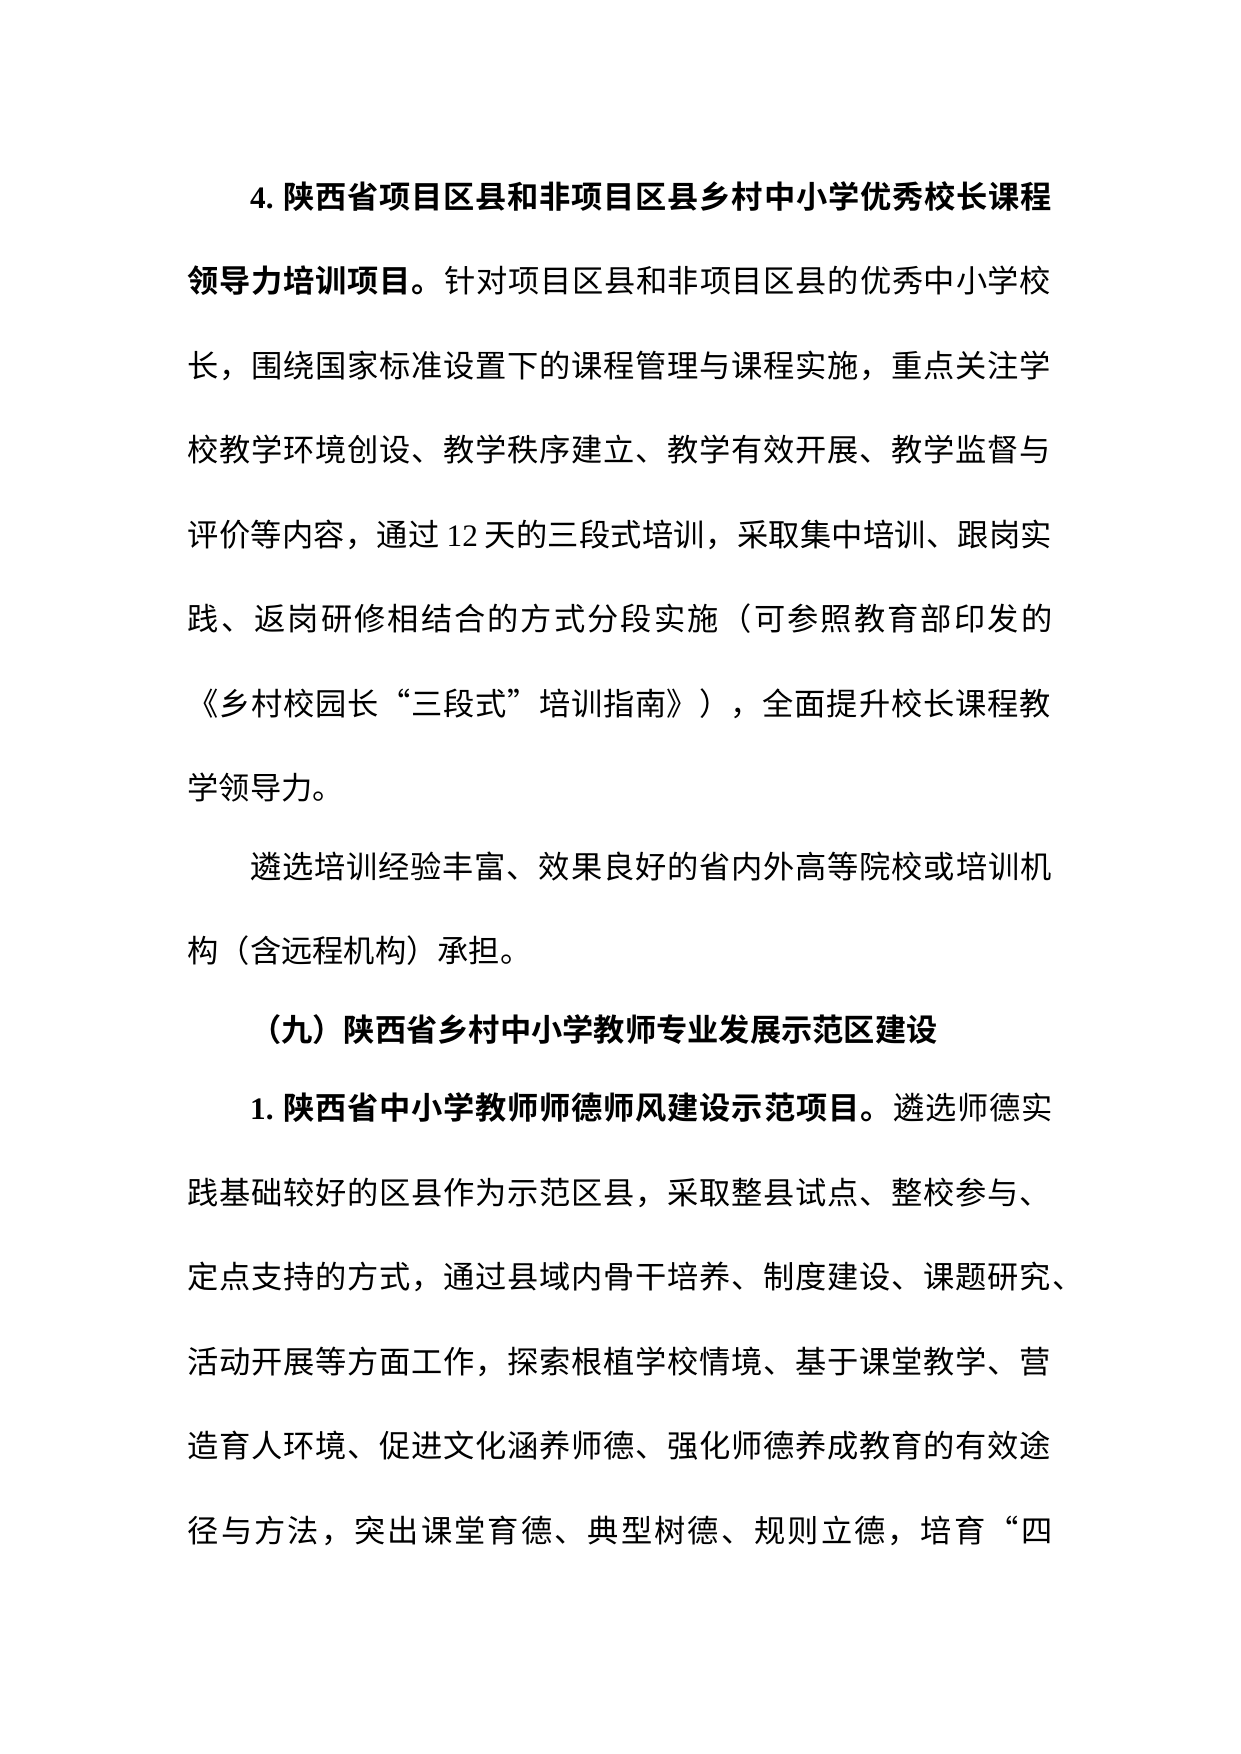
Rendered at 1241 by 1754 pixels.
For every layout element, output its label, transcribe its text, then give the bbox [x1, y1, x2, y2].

text （九）陕西省乡村中小学教师专业发展示范区建设 [187, 995, 1053, 1060]
text 遴选培训经验丰富、效果良好的省内外高等院校或培训机构（含远程机构）承担。 [187, 832, 1053, 981]
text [187, 1073, 1053, 1561]
text 4. 陕西省项目区县和非项目区县乡村中小学优秀校长课程领导力培训项目。针对项目区县和非项目区县的优秀中小学校长，围绕国家标准设置下的课程管理与课程实施，重点关注学校教学环境创设、教学秩序建立、教学有效开展、教学监督与评价等内容，通过12天的三段式培训，采取集中培训、跟岗实践、返岗研修相结合的方式分段实施（可参照教育部印发的《乡村校园长“三段式”培训指南》），全面提升校长课程教学领导力。 [187, 162, 1053, 818]
